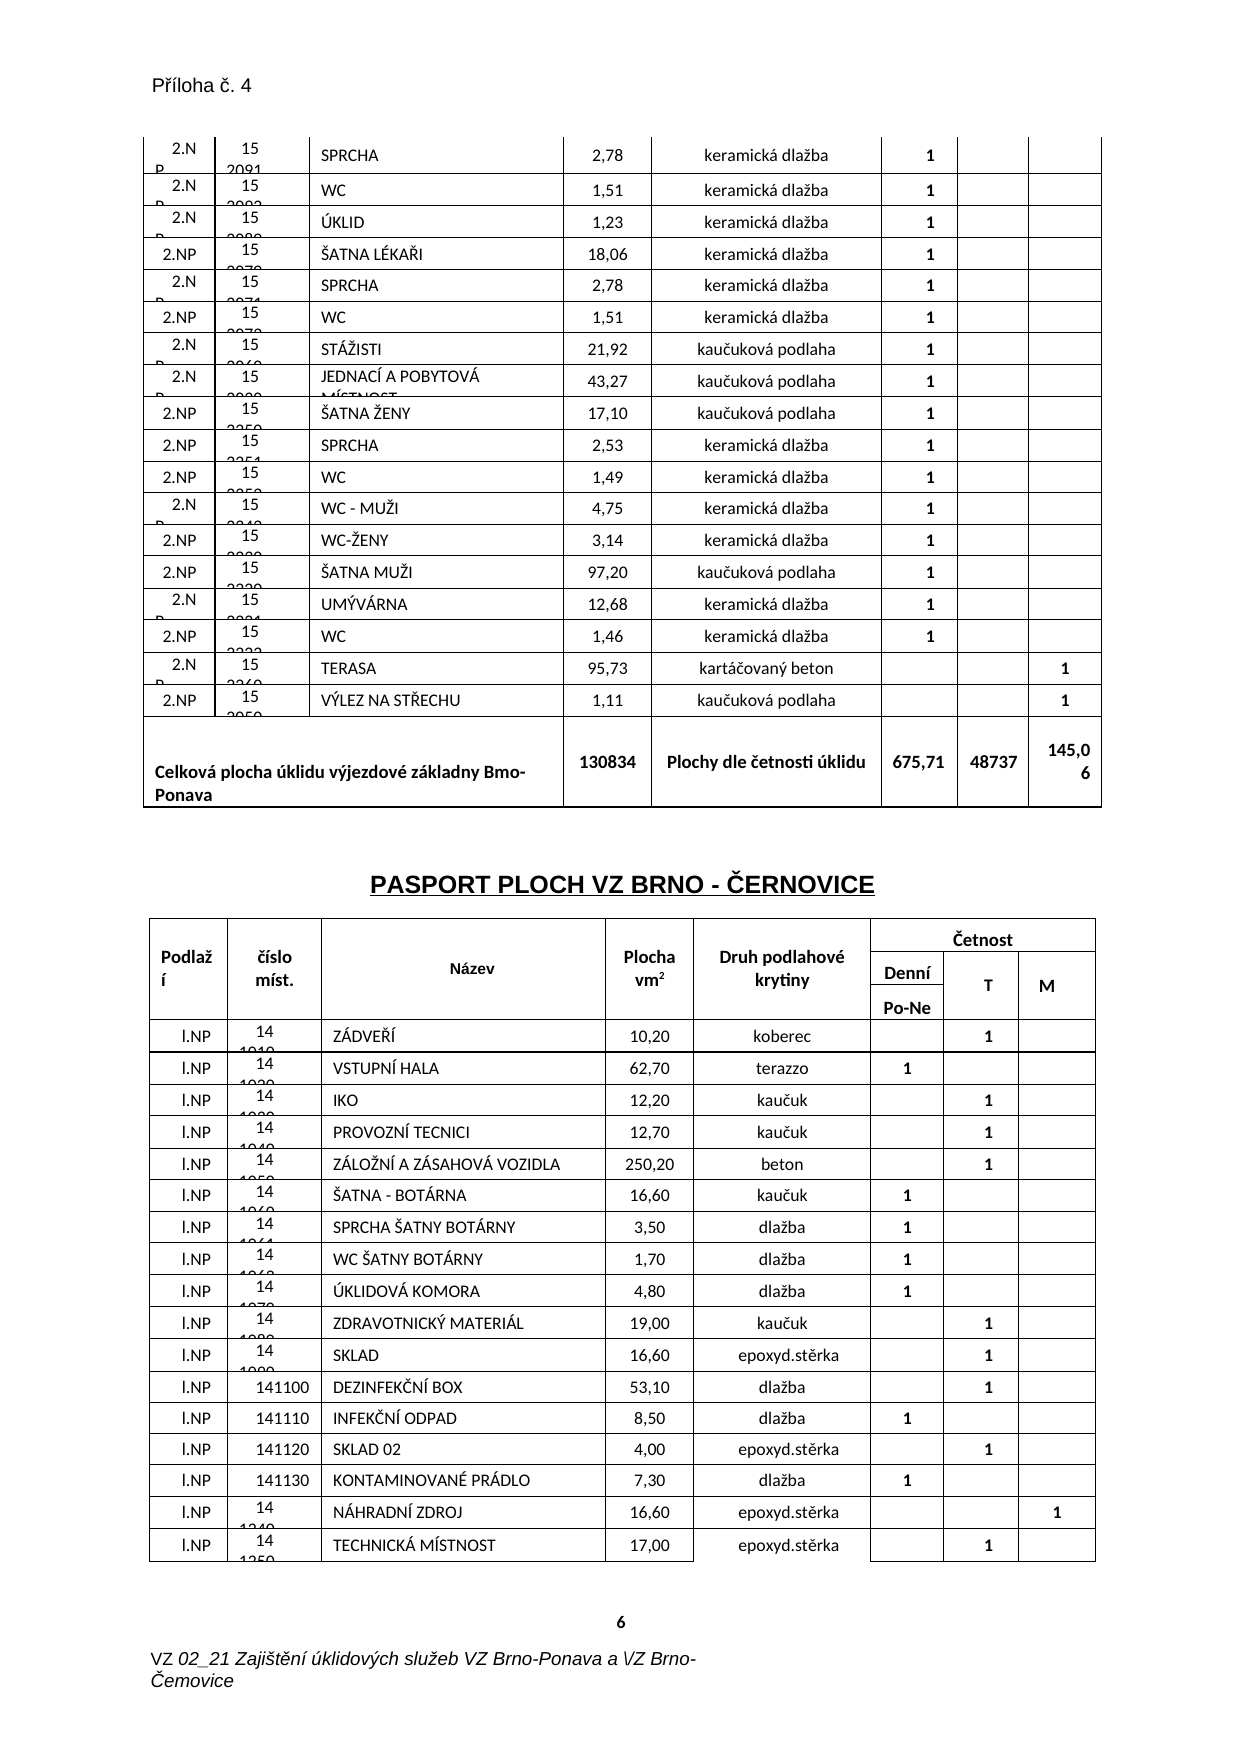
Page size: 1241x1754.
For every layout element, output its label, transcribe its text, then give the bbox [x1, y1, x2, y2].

table_cell 2.NP [144, 462, 214, 492]
table_cell Celková plocha úklidu výjezdové základny Bmo- Ponava [144, 717, 563, 806]
table_cell [1019, 1372, 1095, 1402]
table_cell 15 2071 [216, 270, 309, 301]
table_cell 15 2092 [216, 174, 309, 205]
table_cell [1019, 1243, 1095, 1274]
table_cell 1 [882, 270, 957, 301]
table_cell 4,75 [564, 493, 651, 523]
table_cell ŠATNA - BOTÁRNA [322, 1180, 605, 1211]
table_cell keramická dlažba [652, 525, 881, 555]
table_cell 48737 [958, 717, 1028, 806]
table_cell l.NP [150, 1434, 227, 1464]
table_cell 141120 [228, 1434, 321, 1464]
table_cell 1 [1019, 1497, 1095, 1528]
table_cell epoxyd.stěrka [694, 1529, 870, 1561]
table_cell 19,00 [606, 1307, 693, 1338]
table_cell 15 2222 [216, 620, 309, 652]
table_cell epoxyd.stěrka [694, 1497, 870, 1528]
table_cell [1029, 556, 1101, 587]
table_cell 2.NP [144, 556, 214, 587]
table_cell [958, 430, 1028, 461]
table_cell keramická dlažba [652, 620, 881, 652]
table_cell [958, 397, 1028, 428]
table_cell SPRCHA [310, 270, 563, 301]
table_cell terazzo [694, 1053, 870, 1083]
table_cell 1 [944, 1149, 1018, 1179]
table_cell ŠATNA LÉKAŘI [310, 238, 563, 269]
table_cell 1 [882, 620, 957, 652]
table_cell 16,60 [606, 1339, 693, 1371]
table_cell 1,51 [564, 174, 651, 205]
table_cell 15 2072 [216, 302, 309, 332]
table_cell keramická dlažba [652, 270, 881, 301]
table_cell kaučuková podlaha [652, 397, 881, 428]
table_cell 3,50 [606, 1212, 693, 1242]
table_cell 1 [944, 1307, 1018, 1338]
table_cell VÝLEZ NA STŘECHU [310, 685, 563, 716]
table_cell 2.NP [144, 365, 214, 396]
table_cell 14 1010 [228, 1020, 321, 1051]
table_cell 1 [882, 365, 957, 396]
table_cell 1 [1029, 685, 1101, 716]
table_cell [871, 1149, 943, 1179]
table_cell [1019, 1339, 1095, 1371]
table_cell l.NP [150, 1020, 227, 1051]
table_cell 43,27 [564, 365, 651, 396]
table_cell [958, 270, 1028, 301]
table_cell [944, 1497, 1018, 1528]
table_cell 1 [871, 1243, 943, 1274]
table_cell 15 2070 [216, 238, 309, 269]
table_cell 1 [871, 1053, 943, 1083]
table_cell 1,70 [606, 1243, 693, 1274]
table_header [958, 137, 1028, 173]
table_cell DEZINFEKČNÍ BOX [322, 1372, 605, 1402]
table_cell KONTAMINOVANÉ PRÁDLO [322, 1465, 605, 1496]
table_cell keramická dlažba [652, 302, 881, 332]
table_cell [958, 493, 1028, 523]
table_cell [1019, 1212, 1095, 1242]
table_cell [1029, 365, 1101, 396]
table_cell kaučuková podlaha [652, 556, 881, 587]
table_cell 14 1080 [228, 1307, 321, 1338]
table_cell [944, 1180, 1018, 1211]
table_cell 14 1030 [228, 1085, 321, 1115]
table_cell WC [310, 302, 563, 332]
table_cell 2.NP [144, 493, 214, 523]
table_header 15 2091 [216, 137, 309, 173]
table_cell SKLAD [322, 1339, 605, 1371]
table_cell [871, 1020, 943, 1051]
table_cell 2.NP [144, 685, 214, 716]
table_cell [1019, 1149, 1095, 1179]
table_cell koberec [694, 1020, 870, 1051]
table_cell [1029, 238, 1101, 269]
table_header [1029, 137, 1101, 173]
table_cell l.NP [150, 1180, 227, 1211]
table_cell 2.NP [144, 397, 214, 428]
table_cell keramická dlažba [652, 462, 881, 492]
table_cell l.NP [150, 1053, 227, 1083]
table_cell [1029, 493, 1101, 523]
table_cell kaučuková podlaha [652, 365, 881, 396]
table_cell 1 [871, 1180, 943, 1211]
table_cell 2.NP [144, 238, 214, 269]
table_cell [1029, 397, 1101, 428]
table_cell [958, 685, 1028, 716]
table_cell SPRCHA ŠATNY BOTÁRNY [322, 1212, 605, 1242]
table_cell kaučuk [694, 1307, 870, 1338]
table_cell keramická dlažba [652, 206, 881, 237]
table_cell [871, 1339, 943, 1371]
table_cell [958, 238, 1028, 269]
table_cell [1029, 525, 1101, 555]
table_cell [1029, 430, 1101, 461]
table_cell [958, 653, 1028, 684]
table_cell 15 2260 [216, 653, 309, 684]
table_header 1 [882, 137, 957, 173]
table_cell 15 2050 [216, 685, 309, 716]
table_cell Plochy dle četnosti úklidu [652, 717, 881, 806]
table_cell 1 [944, 1372, 1018, 1402]
table_cell [958, 365, 1028, 396]
table_cell [944, 1053, 1018, 1083]
table_cell ŠATNA ŽENY [310, 397, 563, 428]
table_cell ZÁDVEŘÍ [322, 1020, 605, 1051]
table_cell SPRCHA [310, 430, 563, 461]
table_cell dlažba [694, 1243, 870, 1274]
table_header 2.NP [144, 137, 214, 173]
table_cell keramická dlažba [652, 589, 881, 619]
table_cell 1 [882, 589, 957, 619]
table_cell 2.NP [144, 333, 214, 364]
table_cell 2.NP [144, 589, 214, 619]
table_cell kaučuk [694, 1085, 870, 1115]
table_header Druh podlahové krytiny [694, 919, 870, 1019]
table_cell 145,06 [1029, 717, 1101, 806]
table_cell [958, 556, 1028, 587]
table_cell 1 [944, 1339, 1018, 1371]
table_cell TERASA [310, 653, 563, 684]
table_cell 1 [944, 1529, 1018, 1561]
table_header Četnost [871, 919, 1095, 951]
table_cell [871, 1497, 943, 1528]
table_cell keramická dlažba [652, 238, 881, 269]
table_cell l.NP [150, 1497, 227, 1528]
table_cell 14 1060 [228, 1180, 321, 1211]
table_cell [958, 589, 1028, 619]
table_cell [944, 1243, 1018, 1274]
table_cell epoxyd.stěrka [694, 1434, 870, 1464]
table_cell T [944, 952, 1018, 1019]
table_cell [958, 302, 1028, 332]
table_cell SKLAD 02 [322, 1434, 605, 1464]
table_cell l.NP [150, 1116, 227, 1147]
table_cell [944, 1465, 1018, 1496]
table_cell 1 [882, 238, 957, 269]
table_cell [1019, 1465, 1095, 1496]
table_cell [944, 1403, 1018, 1433]
table_cell 15 2030 [216, 365, 309, 396]
table_cell [871, 1434, 943, 1464]
table_cell [1019, 1053, 1095, 1083]
table_cell [871, 1529, 943, 1561]
table_cell 1 [944, 1434, 1018, 1464]
table_cell VSTUPNÍ HALA [322, 1053, 605, 1083]
table_cell 675,71 [882, 717, 957, 806]
table_cell WC [310, 462, 563, 492]
table_cell dlažba [694, 1465, 870, 1496]
table_cell 1 [1029, 653, 1101, 684]
table_cell dlažba [694, 1212, 870, 1242]
text PASPORT PLOCH VZ BRNO - ČERNOVICE [137, 870, 1108, 899]
table_cell Denní [871, 952, 943, 984]
table_cell WC [310, 620, 563, 652]
table_cell 1 [882, 462, 957, 492]
table_cell keramická dlažba [652, 430, 881, 461]
table_cell [958, 174, 1028, 205]
table_header Plocha vm2 [606, 919, 693, 1019]
table_cell IKO [322, 1085, 605, 1115]
table_cell PROVOZNÍ TECNICI [322, 1116, 605, 1147]
table_cell kartáčovaný beton [652, 653, 881, 684]
table_cell [944, 1212, 1018, 1242]
table_cell [1019, 1085, 1095, 1115]
table_cell 7,30 [606, 1465, 693, 1496]
table_cell [871, 1085, 943, 1115]
table_cell l.NP [150, 1465, 227, 1496]
table_cell [1029, 589, 1101, 619]
table_cell [871, 1307, 943, 1338]
table_header Název [322, 919, 605, 1019]
table_cell 17,00 [606, 1529, 693, 1561]
table_cell ÚKLIDOVÁ KOMORA [322, 1275, 605, 1306]
table_cell l.NP [150, 1529, 227, 1561]
table_cell 95,73 [564, 653, 651, 684]
table_cell keramická dlažba [652, 174, 881, 205]
table_cell ŠATNA MUŽI [310, 556, 563, 587]
table_cell 16,60 [606, 1497, 693, 1528]
table_cell 15 2230 [216, 525, 309, 555]
table_cell STÁŽISTI [310, 333, 563, 364]
table_cell [1019, 1275, 1095, 1306]
table_cell 62,70 [606, 1053, 693, 1083]
table_cell 2.NP [144, 430, 214, 461]
table_cell 4,80 [606, 1275, 693, 1306]
table_cell l.NP [150, 1372, 227, 1402]
table_cell 2.NP [144, 653, 214, 684]
table_cell 15 2221 [216, 589, 309, 619]
table_cell 2.NP [144, 206, 214, 237]
table_cell 53,10 [606, 1372, 693, 1402]
table_cell 141130 [228, 1465, 321, 1496]
table_cell 1 [871, 1465, 943, 1496]
table_cell 1 [882, 430, 957, 461]
table_cell beton [694, 1149, 870, 1179]
table_cell 2.NP [144, 270, 214, 301]
table_cell 14 1090 [228, 1339, 321, 1371]
table_cell ZDRAVOTNICKÝ MATERIÁL [322, 1307, 605, 1338]
table_cell 14 1062 [228, 1243, 321, 1274]
table_cell M [1019, 952, 1095, 1019]
table_cell [958, 206, 1028, 237]
table_cell [958, 462, 1028, 492]
table_cell 1 [882, 493, 957, 523]
table_cell 12,20 [606, 1085, 693, 1115]
table_cell l.NP [150, 1149, 227, 1179]
table_cell 21,92 [564, 333, 651, 364]
table_cell l.NP [150, 1085, 227, 1115]
table_cell 1 [882, 174, 957, 205]
table_header keramická dlažba [652, 137, 881, 173]
table_cell 1,46 [564, 620, 651, 652]
table_cell 14 1061 [228, 1212, 321, 1242]
table_cell UMÝVÁRNA [310, 589, 563, 619]
table_cell kaučuk [694, 1180, 870, 1211]
table_cell [882, 685, 957, 716]
table_cell 15 2252 [216, 462, 309, 492]
table_cell [871, 1372, 943, 1402]
table_cell [1019, 1307, 1095, 1338]
table_cell 1,49 [564, 462, 651, 492]
table_cell dlažba [694, 1275, 870, 1306]
table_cell l.NP [150, 1307, 227, 1338]
table_cell l.NP [150, 1243, 227, 1274]
table_cell [1029, 462, 1101, 492]
table_cell l.NP [150, 1339, 227, 1371]
table_cell [1029, 174, 1101, 205]
table_header Podlaží [150, 919, 227, 1019]
table_cell [1029, 270, 1101, 301]
table_cell 16,60 [606, 1180, 693, 1211]
table_cell 4,00 [606, 1434, 693, 1464]
table_cell keramická dlažba [652, 493, 881, 523]
table_cell ÚKLID [310, 206, 563, 237]
table_cell [1019, 1116, 1095, 1147]
table_cell 141100 [228, 1372, 321, 1402]
table_cell 3,14 [564, 525, 651, 555]
table_cell 1,51 [564, 302, 651, 332]
table_cell 2.NP [144, 174, 214, 205]
table_cell 1 [944, 1020, 1018, 1051]
table_cell 14 1050 [228, 1149, 321, 1179]
table_cell [944, 1275, 1018, 1306]
table_cell l.NP [150, 1403, 227, 1433]
table_cell [1019, 1180, 1095, 1211]
table_cell 15 2060 [216, 333, 309, 364]
table_cell 15 2242 [216, 493, 309, 523]
table_cell 1 [882, 525, 957, 555]
table_cell 141110 [228, 1403, 321, 1433]
table_cell 15 2220 [216, 556, 309, 587]
table_cell 8,50 [606, 1403, 693, 1433]
table_cell [1019, 1403, 1095, 1433]
table_cell 14 1070 [228, 1275, 321, 1306]
table_cell WC [310, 174, 563, 205]
table_cell [1029, 206, 1101, 237]
table_cell 2.NP [144, 525, 214, 555]
table_cell 1 [882, 302, 957, 332]
table_cell 1 [882, 397, 957, 428]
table_cell 2.NP [144, 302, 214, 332]
table_cell 97,20 [564, 556, 651, 587]
table_cell [958, 333, 1028, 364]
table_cell [1019, 1529, 1095, 1561]
table_cell JEDNACÍ A POBYTOVÁ MÍSTNOST [310, 365, 563, 396]
table_cell Po-Ne [871, 985, 943, 1019]
table_cell [1029, 302, 1101, 332]
table_cell kaučuková podlaha [652, 333, 881, 364]
table_cell [1019, 1434, 1095, 1464]
table_cell 15 2250 [216, 397, 309, 428]
table_cell 14 1020 [228, 1053, 321, 1083]
table_cell 14 1250 [228, 1529, 321, 1561]
table_cell WC-ŽENY [310, 525, 563, 555]
table_cell 1 [882, 206, 957, 237]
table_cell 14 1040 [228, 1116, 321, 1147]
table_cell NÁHRADNÍ ZDROJ [322, 1497, 605, 1528]
table_cell [1029, 333, 1101, 364]
table_cell [1029, 620, 1101, 652]
table_cell INFEKČNÍ ODPAD [322, 1403, 605, 1433]
table_cell epoxyd.stěrka [694, 1339, 870, 1371]
table_cell 12,68 [564, 589, 651, 619]
table_cell l.NP [150, 1275, 227, 1306]
table_cell 1 [871, 1212, 943, 1242]
table_header 2,78 [564, 137, 651, 173]
table_cell 15 2251 [216, 430, 309, 461]
table_cell 1,23 [564, 206, 651, 237]
table_cell dlažba [694, 1372, 870, 1402]
table_cell 17,10 [564, 397, 651, 428]
table_cell TECHNICKÁ MÍSTNOST [322, 1529, 605, 1561]
table_cell 1 [882, 556, 957, 587]
table_cell 1 [871, 1275, 943, 1306]
table_cell 1 [944, 1116, 1018, 1147]
table_cell kaučuk [694, 1116, 870, 1147]
table_cell [882, 653, 957, 684]
table_cell WC ŠATNY BOTÁRNY [322, 1243, 605, 1274]
table_cell 2,78 [564, 270, 651, 301]
table_cell 2,53 [564, 430, 651, 461]
table_cell 1,11 [564, 685, 651, 716]
table_cell [1019, 1020, 1095, 1051]
table_cell 1 [944, 1085, 1018, 1115]
table_cell 10,20 [606, 1020, 693, 1051]
table_cell 1 [882, 333, 957, 364]
table_cell 130834 [564, 717, 651, 806]
table_cell 1 [871, 1403, 943, 1433]
table_cell l.NP [150, 1212, 227, 1242]
table_cell ZÁLOŽNÍ A ZÁSAHOVÁ VOZIDLA [322, 1149, 605, 1179]
table_cell 250,20 [606, 1149, 693, 1179]
table_cell [958, 620, 1028, 652]
table_cell 14 1240 [228, 1497, 321, 1528]
table_cell [871, 1116, 943, 1147]
table_header číslo míst. [228, 919, 321, 1019]
table_cell WC - MUŽI [310, 493, 563, 523]
table_cell dlažba [694, 1403, 870, 1433]
table_cell 18,06 [564, 238, 651, 269]
table_cell 2.NP [144, 620, 214, 652]
table_cell kaučuková podlaha [652, 685, 881, 716]
table_cell [958, 525, 1028, 555]
table_header SPRCHA [310, 137, 563, 173]
table_cell 15 2080 [216, 206, 309, 237]
table_cell 12,70 [606, 1116, 693, 1147]
